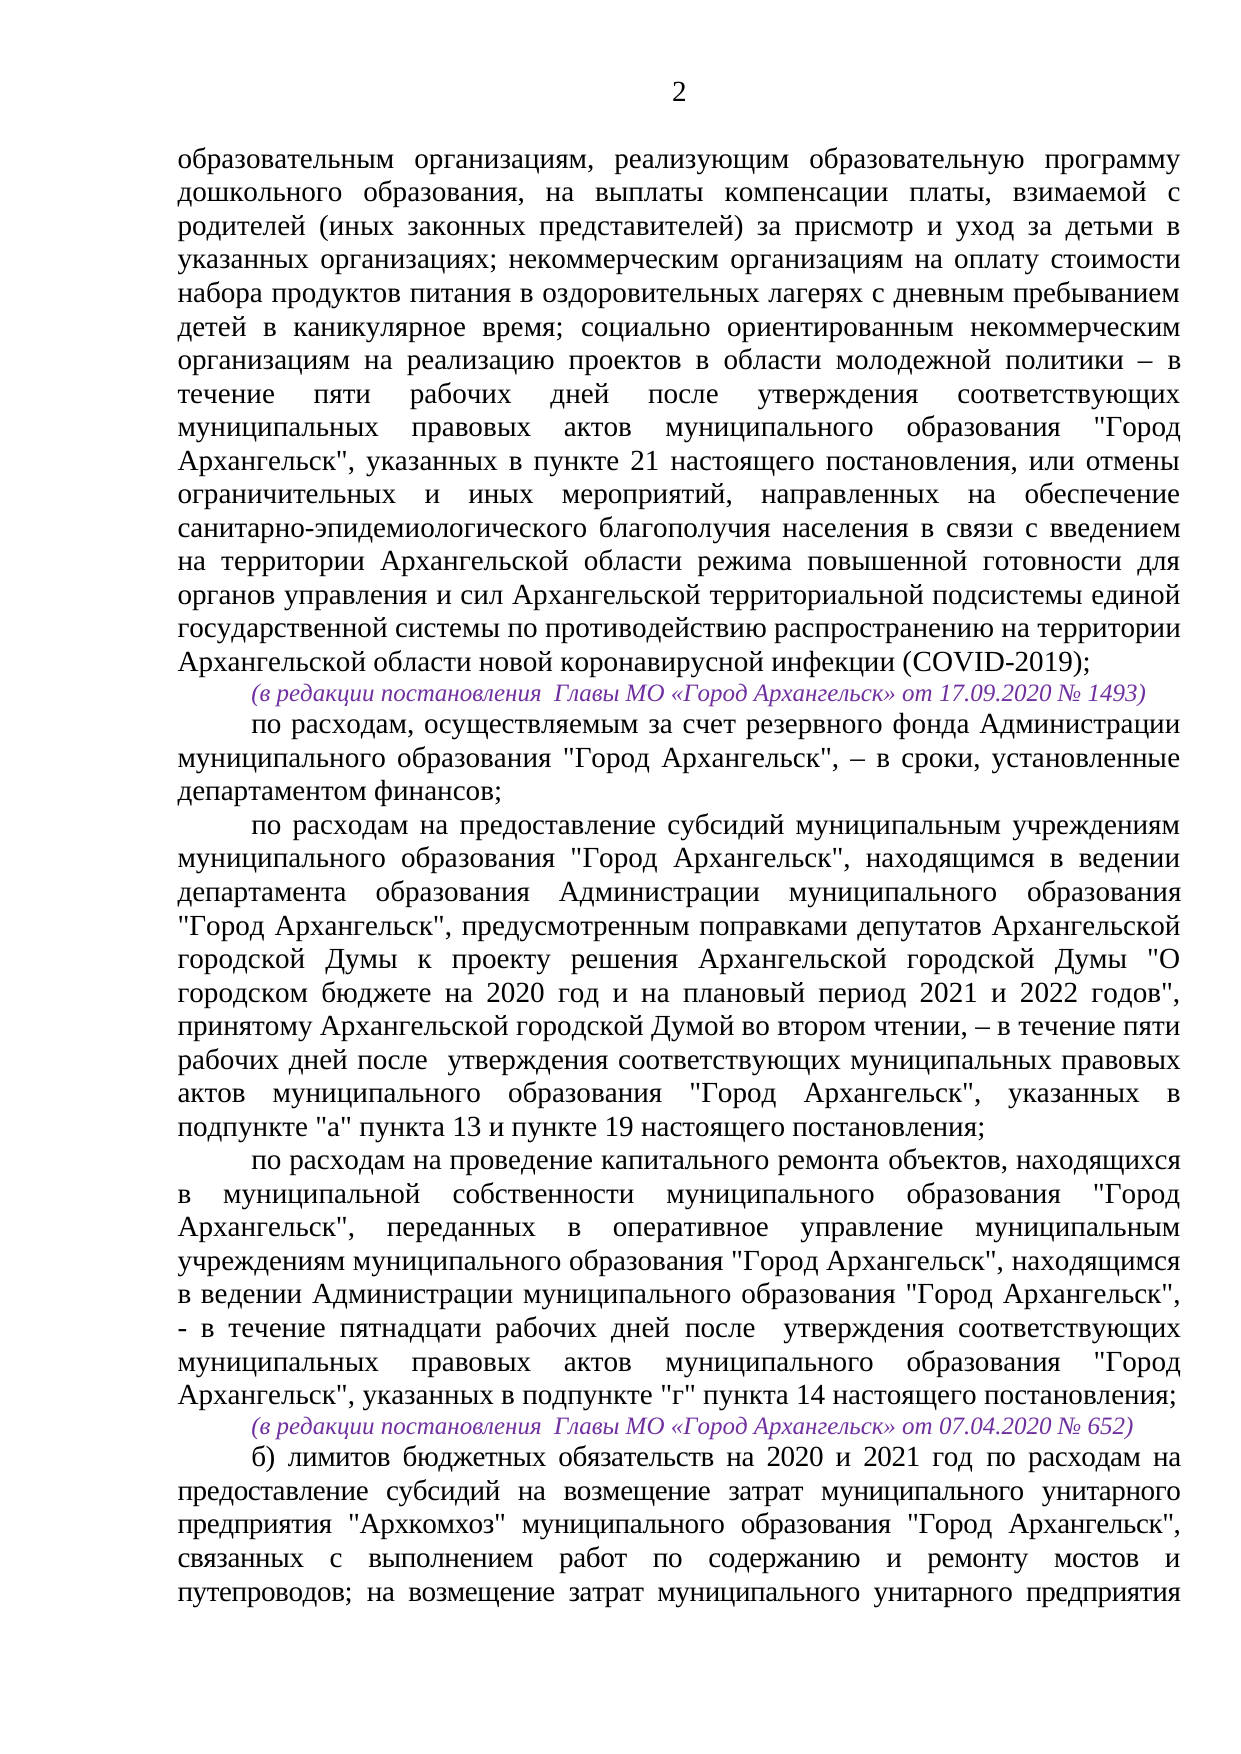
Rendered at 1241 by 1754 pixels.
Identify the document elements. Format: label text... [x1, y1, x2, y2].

text по расходам, осуществляемым за счет резервного фонда Администрации муниципального образования "Город Архангельск", – в сроки, установленные департаментом финансов; [177, 706, 1181, 807]
text (в редакции постановления Главы МО «Город Архангельск» от 07.04.2020 № 652) [177, 1411, 1181, 1439]
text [177, 1439, 1181, 1607]
text (в редакции постановления Главы МО «Город Архангельск» от 17.09.2020 № 1493) [177, 678, 1181, 706]
text по расходам на проведение капитального ремонта объектов, находящихся в муниципальной собственности муниципального образования "Город Архангельск", переданных в оперативное управление муниципальным учреждениям муниципального образования "Город Архангельск", находящимся в ведении Администрации муниципального образования "Город Архангельск", - в течение пятнадцати рабочих дней после утверждения соответствующих муниципальных правовых актов муниципального образования "Город Архангельск", указанных в подпункте "г" пункта 14 настоящего постановления; [177, 1142, 1181, 1411]
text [177, 141, 1181, 678]
text по расходам на предоставление субсидий муниципальным учреждениям муниципального образования "Город Архангельск", находящимся в ведении департамента образования Администрации муниципального образования "Город Архангельск", предусмотренным поправками депутатов Архангельской городской Думы к проекту решения Архангельской городской Думы "О городском бюджете на 2020 год и на плановый период 2021 и 2022 годов", принятому Архангельской городской Думой во втором чтении, – в течение пяти рабочих дней после утверждения соответствующих муниципальных правовых актов муниципального образования "Город Архангельск", указанных в подпункте "а" пункта 13 и пункте 19 настоящего постановления; [177, 807, 1181, 1142]
